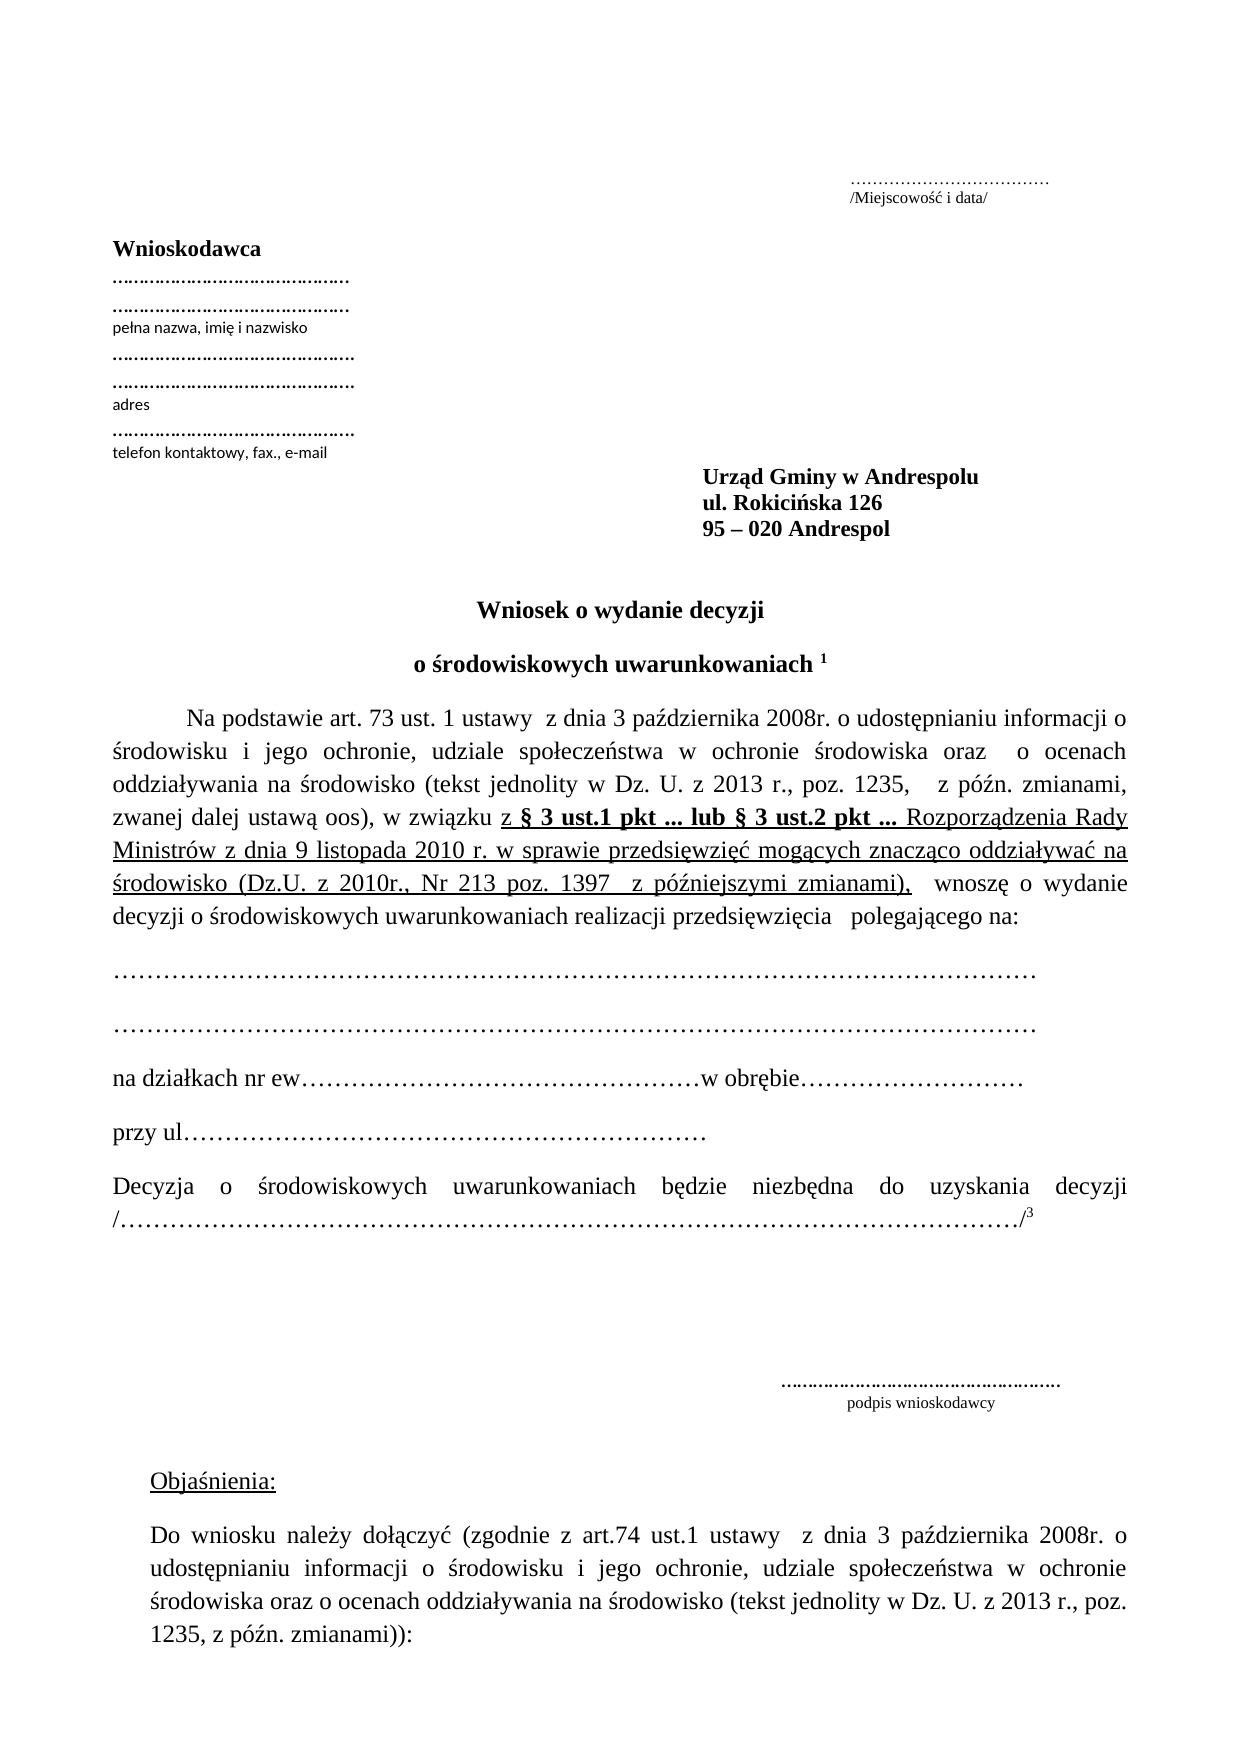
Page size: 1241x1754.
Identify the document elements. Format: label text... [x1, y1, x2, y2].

text o środowiskowych uwarunkowaniach 1 [112, 649, 1128, 678]
text pełna nazwa, imię i nazwisko [112, 318, 1128, 338]
text ul. Rokicińska 126 [628, 489, 1128, 515]
text Na podstawie art. 73 ust. 1 ustawy z dnia 3 października 2008r. o udostępnianiu informacji o środowisku i jego ochronie, udziale społeczeństwa w ochronie środowiska oraz o ocenach oddziaływania na środowisko (tekst jednolity w Dz. U. z 2013 r., poz. 1235, z późn. zmianami, zwanej dalej ustawą oos), w związku z 3 ust.1 pkt ... lub 3 ust.2 pkt ... Rozporządzenia Rady Ministrów z dnia 9 listopada 2010 r. w sprawie przedsięwzięć mogących znacząco oddziaływać na środowisko (Dz.U. z 2010r., Nr 213 poz. 1397 z późniejszymi zmianami), wnoszę o wydanie decyzji o środowiskowych uwarunkowaniach realizacji przedsięwzięcia polegającego na: [112, 703, 1128, 860]
text na działkach nr ew…………………………………………w obrębie……………………… [112, 1063, 1128, 1092]
text Objaśnienia: [150, 1466, 1128, 1495]
text 95 – 020 Andrespol [112, 515, 1128, 542]
text ……………………………… /Miejscowość i data/ [850, 169, 1128, 207]
text ………………………………………. [112, 414, 1128, 442]
text przy ul……………………………………………………… [112, 1117, 1128, 1146]
text ………………………………………. [112, 366, 1128, 394]
text ……………………………………… [112, 290, 1128, 318]
text ……………………………………… [112, 262, 1128, 290]
text ………………………………………………………………………………………………… [112, 1009, 1128, 1038]
text ………………………………………………………………………………………………… [112, 955, 1128, 984]
text …………………………………………….. [407, 1365, 1128, 1393]
text Urząd Gminy w Andrespolu [628, 463, 1128, 489]
text Wniosek o wydanie decyzji [112, 596, 1128, 624]
text adres [112, 394, 1128, 414]
text Decyzja o środowiskowych uwarunkowaniach będzie niezbędna do uzyskania decyzji /………………………………………………………………………………………………/3 [112, 1171, 1128, 1232]
text Wnioskodawca [112, 235, 1128, 262]
text Do wniosku należy dołączyć (zgodnie z art.74 ust.1 ustawy z dnia 3 października 2008r. o udostępnianiu informacji o środowisku i jego ochronie, udziale społeczeństwa w ochronie środowiska oraz o ocenach oddziaływania na środowisko (tekst jednolity w Dz. U. z 2013 r., poz. 1235, z późn. zmianami)): [150, 1520, 1128, 1648]
text ………………………………………. [112, 338, 1128, 366]
text telefon kontaktowy, fax., e-mail [112, 442, 1128, 463]
text podpis wnioskodawcy [112, 1393, 1128, 1412]
text Na podstawie art. 73 ust. 1 ustawy z dnia 3 października 2008r. o udostępnianiu informacji o środowisku i jego ochronie, udziale społeczeństwa w ochronie środowiska oraz o ocenach oddziaływania na środowisko (tekst jednolity w Dz. U. z 2013 r., poz. 1235, z późn. zmianami, zwanej dalej ustawą oos), w związku z 3 ust.1 pkt ... lub 3 ust.2 pkt ... Rozporządzenia Rady Ministrów z dnia 9 listopada 2010 r. w sprawie przedsięwzięć mogących znacząco oddziaływać na środowisko (Dz.U. z 2010r., Nr 213 poz. 1397 z późniejszymi zmianami), wnoszę o wydanie decyzji o środowiskowych uwarunkowaniach realizacji przedsięwzięcia polegającego na: [112, 861, 1128, 930]
